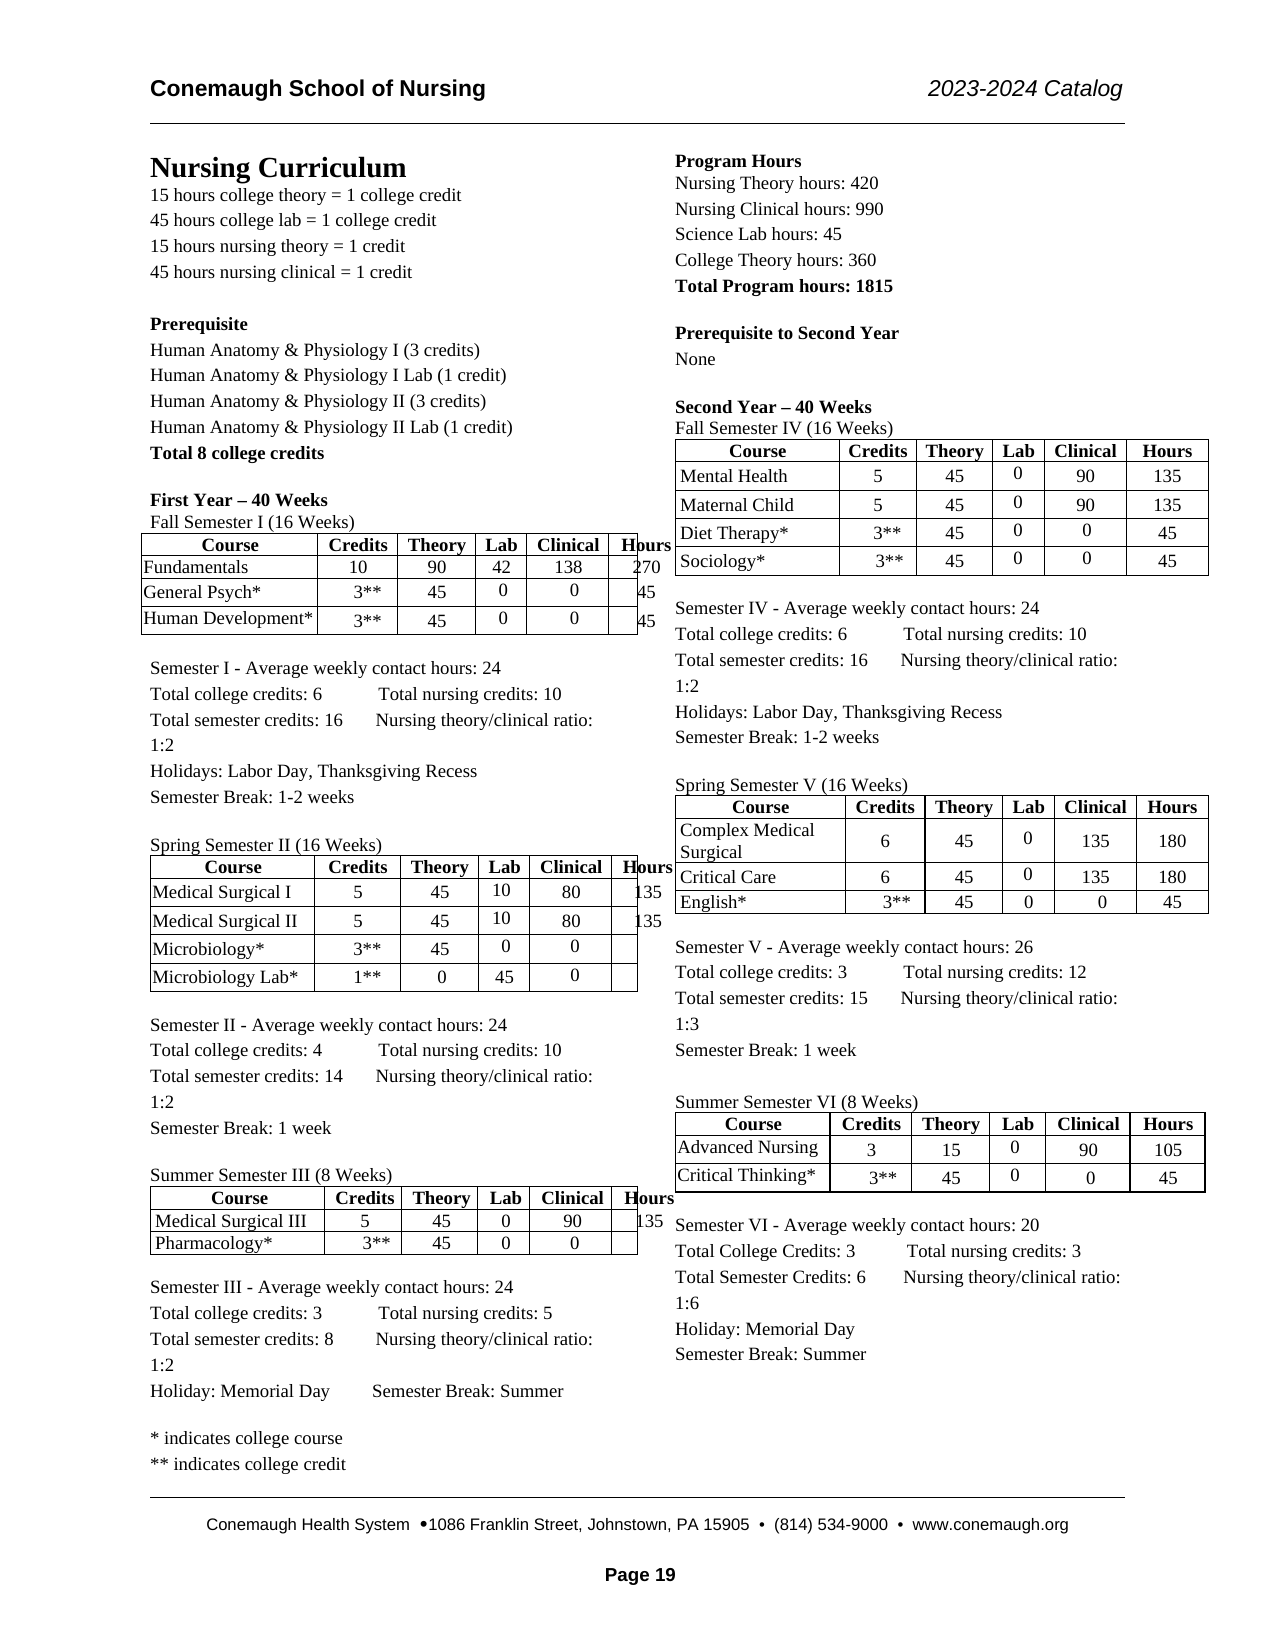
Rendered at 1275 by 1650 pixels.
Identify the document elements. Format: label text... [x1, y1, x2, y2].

table_cell Maternal Child [676, 491, 839, 518]
table_cell 45 [1127, 519, 1208, 546]
table_header Theory [926, 796, 1002, 818]
text Prerequisite [150, 313, 600, 334]
table_cell 3** [325, 1232, 401, 1254]
table_cell 42 [476, 556, 526, 578]
table_header Hours [612, 1187, 637, 1208]
text Nursing Curriculum [150, 150, 600, 183]
table_cell 0 [479, 935, 529, 963]
text College Theory hours: 360 [675, 249, 1125, 271]
table_cell 45 [926, 863, 1002, 890]
table_header Lab [993, 440, 1044, 461]
table_cell 3** [840, 519, 916, 546]
table_cell 45 [479, 964, 529, 991]
table_cell 45 [402, 1232, 477, 1254]
table_cell 0 [993, 491, 1044, 518]
table_cell Sociology* [676, 547, 839, 574]
table_header Lab [990, 1113, 1045, 1135]
table_cell 45 [398, 607, 475, 634]
text Semester Break: 1-2 weeks [150, 786, 600, 808]
text Nursing Clinical hours: 990 [675, 197, 1125, 219]
table_cell 3** [840, 547, 916, 574]
table_cell Microbiology Lab* [151, 964, 314, 991]
text 45 hours college lab = 1 college credit [150, 209, 600, 231]
text Human Anatomy & Physiology II Lab (1 credit) [150, 416, 600, 438]
table_cell 135 [1055, 819, 1136, 862]
text Holidays: Labor Day, Thanksgiving Recess [675, 701, 1125, 722]
text Total Program hours: 1815 [675, 275, 1125, 296]
table_cell Microbiology* [151, 935, 314, 963]
table_cell Medical Surgical I [151, 879, 314, 906]
text Program Hours [675, 150, 1125, 172]
table_cell Critical Thinking* [676, 1164, 829, 1191]
table_cell 0 [1003, 819, 1054, 862]
table_header Lab [479, 856, 529, 878]
text Total college credits: 6 Total nursing credits: 10 [150, 683, 600, 704]
text 45 hours nursing clinical = 1 credit [150, 261, 600, 283]
text Semester Break: 1 week [150, 1117, 600, 1138]
text First Year – 40 Weeks [150, 489, 600, 511]
text Spring Semester II (16 Weeks) [150, 833, 600, 855]
table_cell 45 [401, 907, 478, 934]
table_cell 135 [612, 907, 637, 934]
table_header Hours [609, 534, 637, 555]
table_cell Critical Care [676, 863, 845, 890]
table_header Course [151, 856, 314, 878]
table_header Hours [1127, 440, 1208, 461]
table_cell 0 [478, 1210, 529, 1231]
table_cell 180 [1137, 819, 1208, 862]
table_cell 0 [1045, 519, 1126, 546]
table_cell 45 [609, 579, 637, 606]
table_cell Medical Surgical II [151, 907, 314, 934]
text * indicates college course [150, 1427, 594, 1448]
table_header Clinical [530, 1187, 611, 1208]
text None [675, 348, 1125, 370]
table_cell 0 [993, 547, 1044, 574]
text Holiday: Memorial Day Semester Break: Summer [150, 1379, 600, 1401]
table_cell 5 [325, 1210, 401, 1231]
text Summer Semester VI (8 Weeks) [675, 1091, 1125, 1112]
table_cell Advanced Nursing [676, 1136, 829, 1163]
text Total semester credits: 16 Nursing theory/clinical ratio: 1:2 [150, 708, 600, 756]
table_cell 0 [527, 579, 608, 606]
table_cell 0 [401, 964, 478, 991]
text 15 hours college theory = 1 college credit [150, 183, 600, 205]
table_header Course [676, 440, 839, 461]
table_cell Diet Therapy* [676, 519, 839, 546]
table_cell 0 [476, 579, 526, 606]
text Science Lab hours: 45 [675, 223, 1125, 245]
table_header Hours [1131, 1113, 1204, 1135]
text Prerequisite to Second Year [675, 322, 1125, 344]
table_cell 90 [1045, 491, 1126, 518]
table_cell 3** [315, 935, 400, 963]
text 15 hours nursing theory = 1 credit [150, 235, 600, 257]
text Total college credits: 3 Total nursing credits: 5 [150, 1302, 600, 1324]
table_cell 45 [926, 819, 1002, 862]
text Total semester credits: 8 Nursing theory/clinical ratio: 1:2 [150, 1328, 600, 1375]
table_cell 10 [479, 907, 529, 934]
table_header Clinical [530, 856, 611, 878]
text ** indicates college credit [150, 1453, 594, 1474]
table_cell 45 [912, 1164, 989, 1191]
table_cell 45 [398, 579, 475, 606]
table_cell Mental Health [676, 462, 839, 489]
table_cell 45 [402, 1210, 477, 1231]
table_cell 270 [609, 556, 637, 578]
table_cell 135 [1055, 863, 1136, 890]
text Human Anatomy & Physiology II (3 credits) [150, 390, 600, 412]
table_cell 0 [476, 607, 526, 634]
table_cell 45 [1131, 1164, 1204, 1191]
text Semester Break: 1-2 weeks [675, 726, 1125, 748]
table_header Clinical [1046, 1113, 1129, 1135]
table_cell Medical Surgical III [151, 1210, 324, 1231]
table_cell 135 [1127, 491, 1208, 518]
table_cell 0 [990, 1164, 1045, 1191]
text Second Year – 40 Weeks [675, 396, 1125, 417]
table_header Theory [398, 534, 475, 555]
text Total college credits: 4 Total nursing credits: 10 [150, 1039, 600, 1061]
text Holidays: Labor Day, Thanksgiving Recess [150, 760, 600, 782]
table_header Theory [402, 1187, 477, 1208]
table_header Theory [912, 1113, 989, 1135]
table_cell 45 [1127, 547, 1208, 574]
table_cell 0 [1003, 891, 1054, 913]
table_cell 0 [530, 935, 611, 963]
table_header Course [151, 1187, 324, 1208]
text Spring Semester V (16 Weeks) [675, 774, 1125, 795]
table_cell 0 [993, 462, 1044, 489]
table_cell 10 [479, 879, 529, 906]
table_cell 138 [527, 556, 608, 578]
table_cell 80 [530, 907, 611, 934]
table_cell 45 [609, 607, 637, 634]
table_cell 3** [831, 1164, 911, 1191]
text Human Anatomy & Physiology I (3 credits) [150, 338, 600, 360]
text Human Anatomy & Physiology I Lab (1 credit) [150, 364, 600, 386]
text Total college credits: 3 Total nursing credits: 12 [675, 961, 1125, 983]
table_header Credits [318, 534, 397, 555]
table_header Clinical [527, 534, 608, 555]
table_cell 45 [917, 462, 992, 489]
table_cell 45 [612, 1232, 637, 1254]
table_cell 90 [530, 1210, 611, 1231]
table_header Lab [1003, 796, 1054, 818]
table_cell 105 [1131, 1136, 1204, 1163]
text Semester V - Average weekly contact hours: 26 [675, 936, 1125, 957]
text Total semester credits: 16 Nursing theory/clinical ratio: 1:2 [675, 649, 1125, 696]
text Semester IV - Average weekly contact hours: 24 [675, 597, 1125, 619]
table_cell 10 [318, 556, 397, 578]
text Total semester credits: 15 Nursing theory/clinical ratio: 1:3 [675, 987, 1125, 1035]
table_cell 15 [912, 1136, 989, 1163]
table_header Lab [476, 534, 526, 555]
text Semester VI - Average weekly contact hours: 20 [675, 1214, 1125, 1236]
table_header Credits [315, 856, 400, 878]
table_cell 45 [917, 547, 992, 574]
table_cell 45 [612, 964, 637, 991]
table_cell 3** [846, 891, 924, 913]
text Semester I - Average weekly contact hours: 24 [150, 657, 600, 678]
table_cell Pharmacology* [151, 1232, 324, 1254]
table_cell 135 [1127, 462, 1208, 489]
table_cell 45 [917, 491, 992, 518]
table_cell 0 [530, 964, 611, 991]
table_cell Complex Medical Surgical [676, 819, 845, 862]
table_cell General Psych* [142, 579, 317, 606]
text Summer Semester III (8 Weeks) [150, 1164, 600, 1186]
table_cell 0 [1003, 863, 1054, 890]
text Total college credits: 6 Total nursing credits: 10 [675, 623, 1125, 644]
table_cell 45 [1137, 891, 1208, 913]
table_cell Fundamentals [142, 556, 317, 578]
text Semester Break: Summer [675, 1343, 1125, 1365]
table_cell 3** [318, 607, 397, 634]
table_cell 0 [530, 1232, 611, 1254]
table_cell 5 [315, 907, 400, 934]
table_cell 90 [1045, 462, 1126, 489]
table_cell 180 [1137, 863, 1208, 890]
table_cell 0 [527, 607, 608, 634]
table_cell 45 [926, 891, 1002, 913]
table_header Course [142, 534, 317, 555]
table_header Hours [612, 856, 637, 878]
table_header Theory [917, 440, 992, 461]
table_cell 0 [990, 1136, 1045, 1163]
table_header Credits [831, 1113, 911, 1135]
table_cell 3 [831, 1136, 911, 1163]
text Total Semester Credits: 6 Nursing theory/clinical ratio: 1:6 [675, 1266, 1125, 1313]
table_header Clinical [1055, 796, 1136, 818]
text Semester II - Average weekly contact hours: 24 [150, 1013, 600, 1035]
table_cell 3** [318, 579, 397, 606]
table_cell English* [676, 891, 845, 913]
table_cell 45 [401, 935, 478, 963]
table_header Course [676, 1113, 829, 1135]
table_cell 6 [846, 819, 924, 862]
table_header Credits [325, 1187, 401, 1208]
table_cell 5 [840, 462, 916, 489]
table_cell 80 [530, 879, 611, 906]
table_cell Human Development* [142, 607, 317, 634]
table_header Lab [478, 1187, 529, 1208]
text Fall Semester IV (16 Weeks) [675, 417, 1125, 439]
table_header Credits [840, 440, 916, 461]
table_cell 0 [1055, 891, 1136, 913]
table_cell 5 [840, 491, 916, 518]
text Semester III - Average weekly contact hours: 24 [150, 1276, 600, 1298]
table_header Course [676, 796, 845, 818]
table_cell 6 [846, 863, 924, 890]
table_cell 5 [315, 879, 400, 906]
table_cell 45 [612, 935, 637, 963]
table_header Theory [401, 856, 478, 878]
table_cell 135 [612, 879, 637, 906]
text Total semester credits: 14 Nursing theory/clinical ratio: 1:2 [150, 1065, 600, 1113]
table_cell 0 [993, 519, 1044, 546]
table_cell 90 [1046, 1136, 1129, 1163]
table_cell 45 [917, 519, 992, 546]
table_cell 0 [1046, 1164, 1129, 1191]
text Total College Credits: 3 Total nursing credits: 3 [675, 1240, 1125, 1261]
table_header Hours [1137, 796, 1208, 818]
text Fall Semester I (16 Weeks) [150, 511, 600, 532]
text Total 8 college credits [150, 442, 600, 463]
text Nursing Theory hours: 420 [675, 172, 1125, 193]
table_cell 0 [1045, 547, 1126, 574]
table_cell 0 [478, 1232, 529, 1254]
table_cell 90 [398, 556, 475, 578]
table_cell 135 [612, 1210, 637, 1231]
table_header Clinical [1045, 440, 1126, 461]
text Holiday: Memorial Day [675, 1317, 1125, 1339]
table_cell 1** [315, 964, 400, 991]
table_cell 45 [401, 879, 478, 906]
table_header Credits [846, 796, 924, 818]
text Semester Break: 1 week [675, 1039, 1125, 1061]
